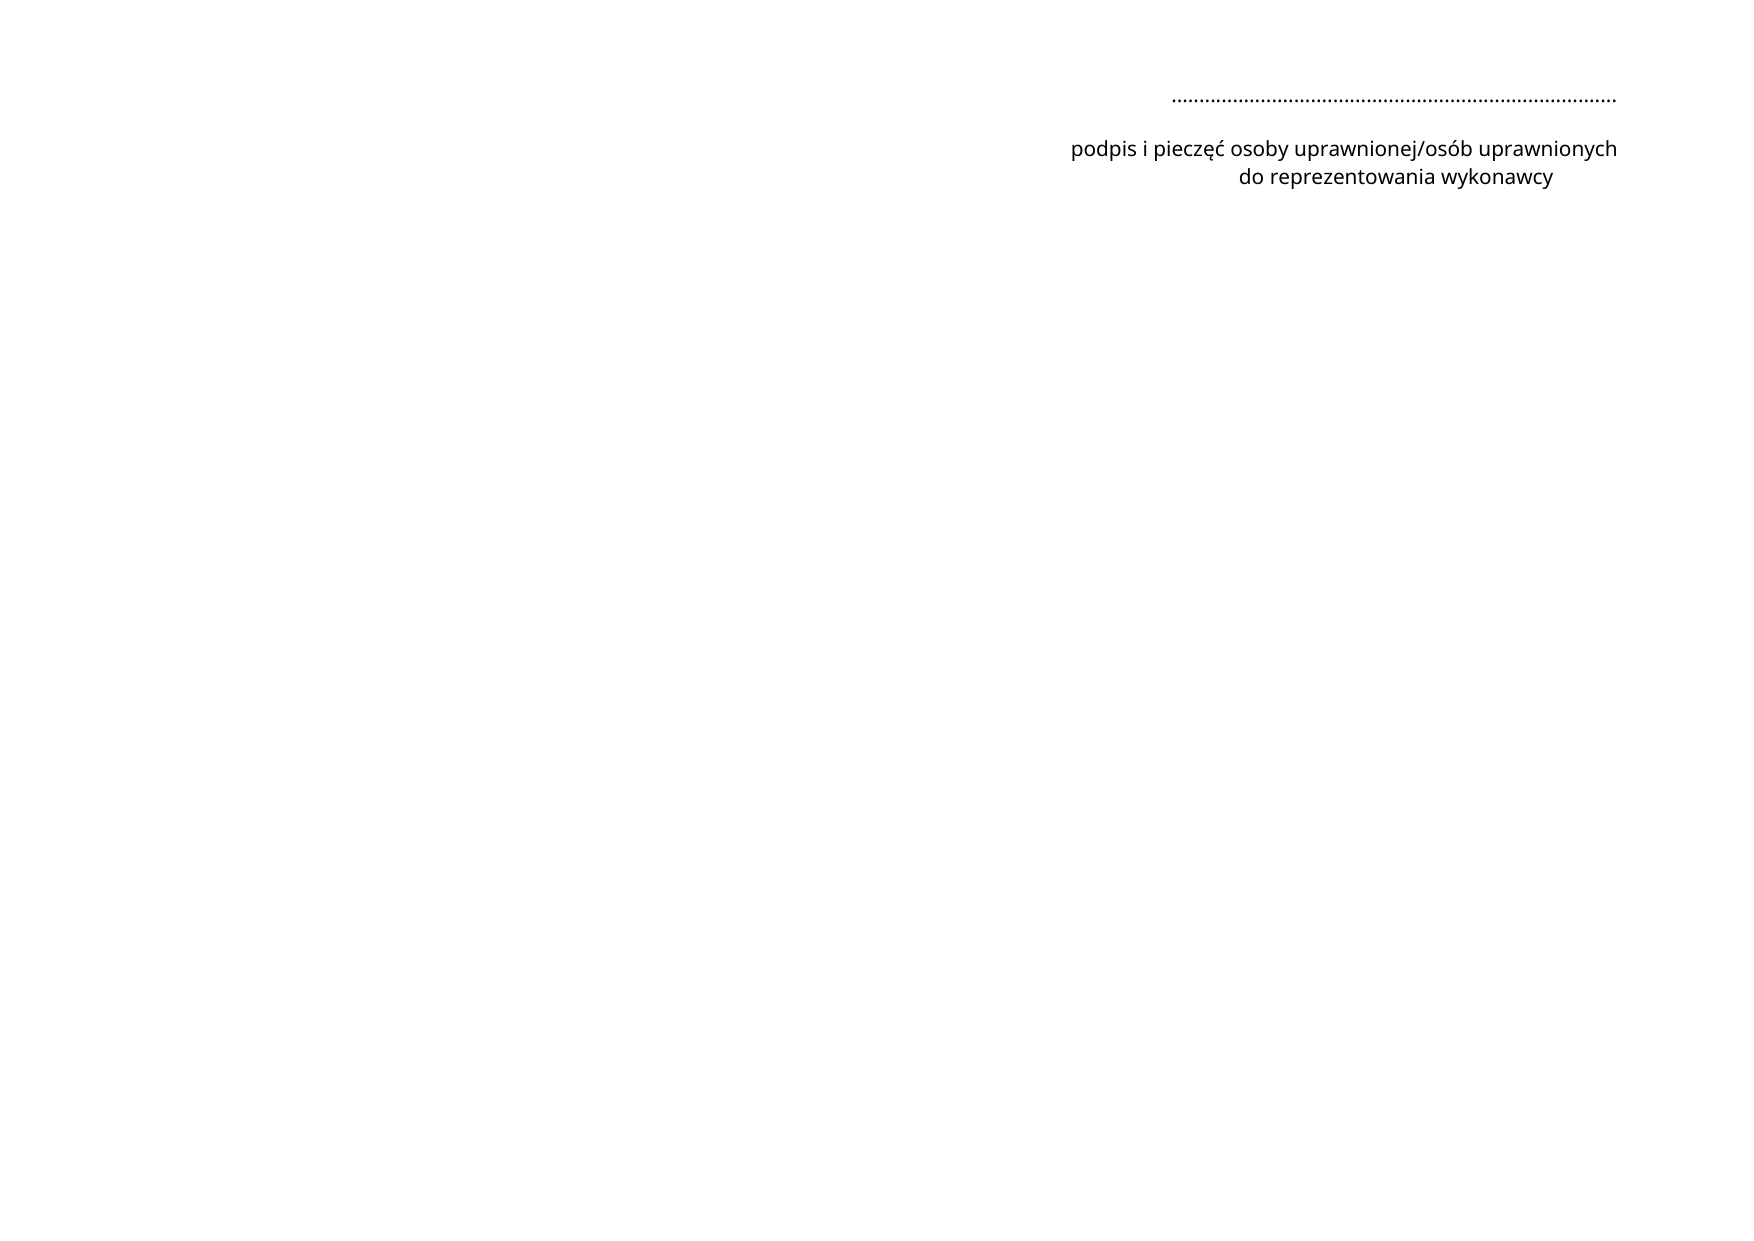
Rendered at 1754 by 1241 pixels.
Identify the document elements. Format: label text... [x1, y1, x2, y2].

text do reprezentowania wykonawcy [136, 162, 1618, 191]
text podpis i pieczęć osoby uprawnionej/osób uprawnionych [136, 134, 1618, 162]
text ................................................................................ [136, 81, 1618, 109]
